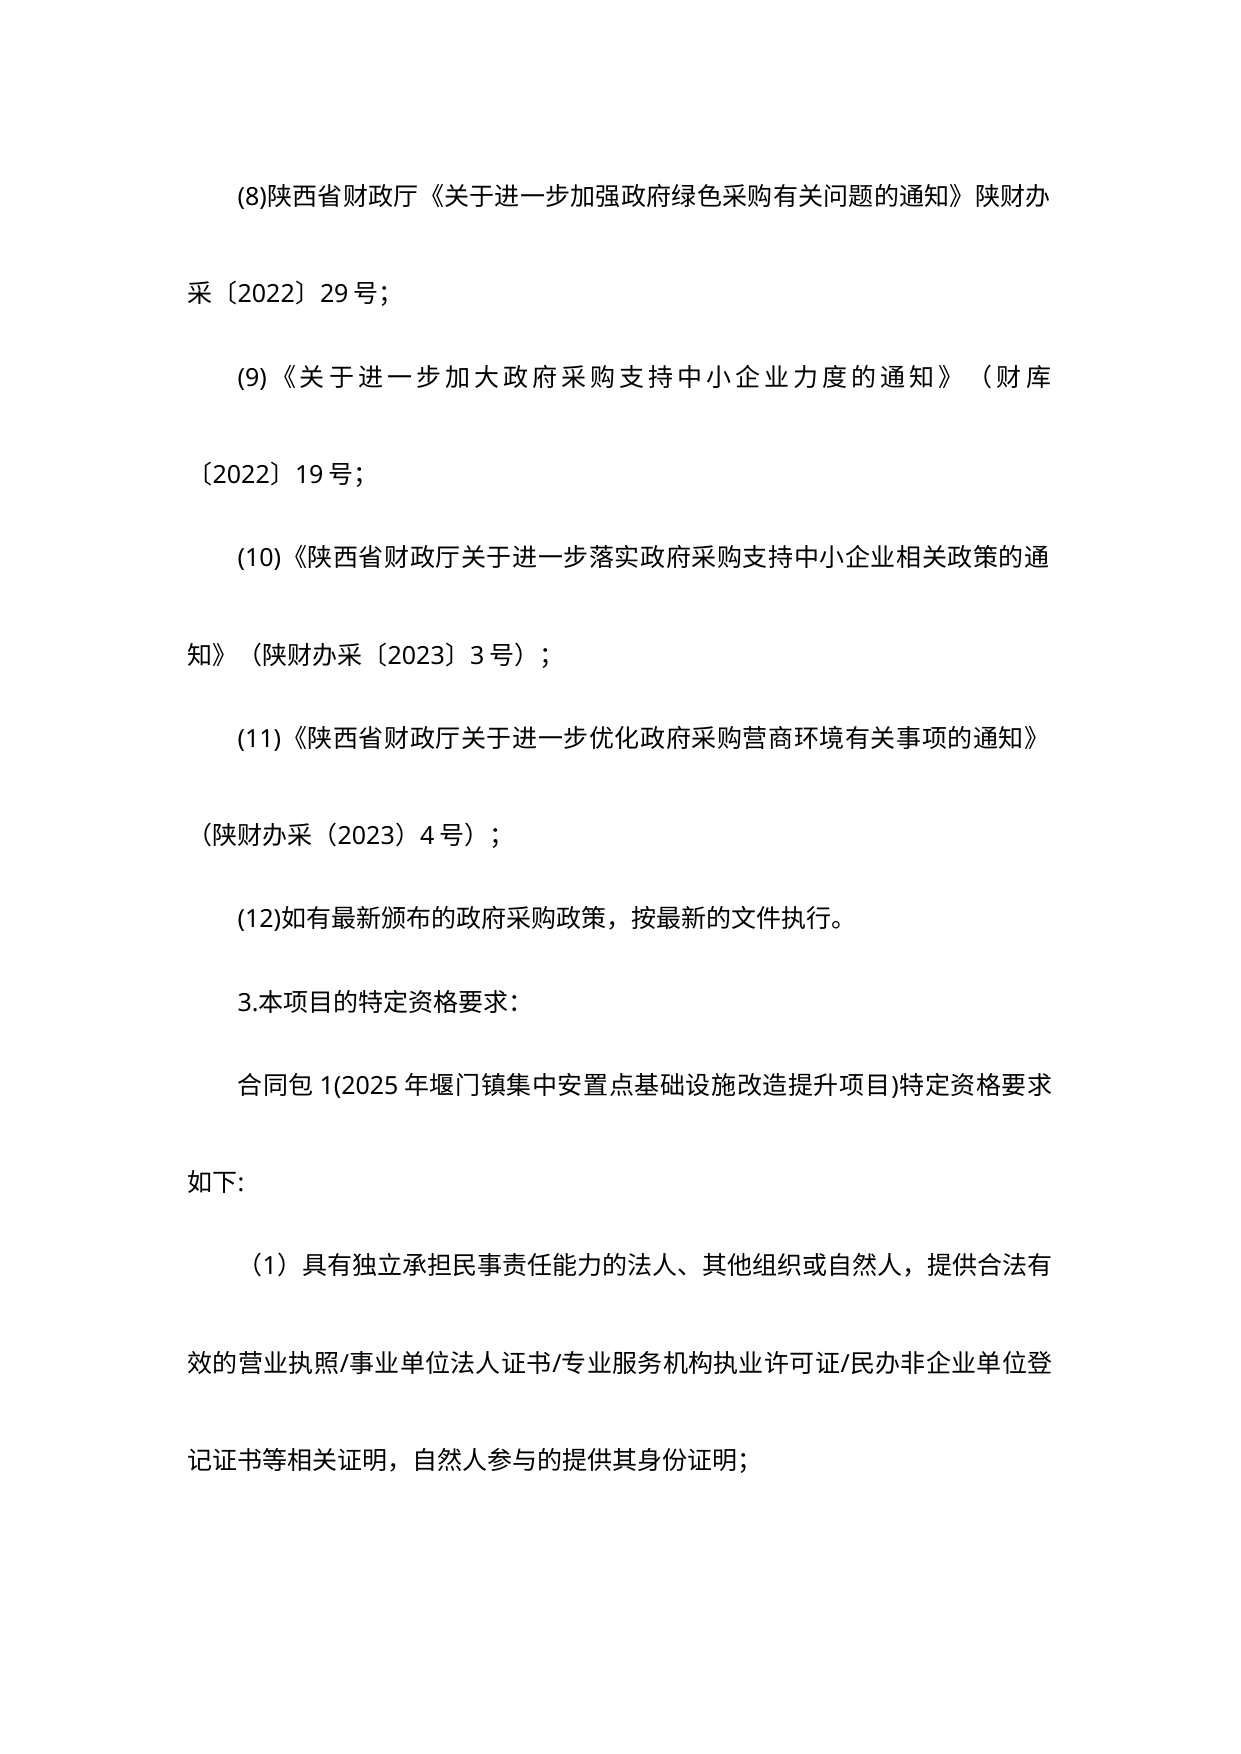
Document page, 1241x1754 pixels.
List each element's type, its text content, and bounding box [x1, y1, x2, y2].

text 合同包1(2025年堰门镇集中安置点基础设施改造提升项目)特定资格要求如下: [187, 1051, 1053, 1213]
text (11)《陕西省财政厅关于进一步优化政府采购营商环境有关事项的通知》（陕财办采（2023）4号）； [187, 704, 1053, 866]
text (12)如有最新颁布的政府采购政策，按最新的文件执行。 [187, 884, 1053, 949]
text (8)陕西省财政厅《关于进一步加强政府绿色采购有关问题的通知》陕财办采〔2022〕29号； [187, 162, 1053, 324]
text （1）具有独立承担民事责任能力的法人、其他组织或自然人，提供合法有效的营业执照/事业单位法人证书/专业服务机构执业许可证/民办非企业单位登记证书等相关证明，自然人参与的提供其身份证明； [187, 1231, 1053, 1491]
text (9)《关于进一步加大政府采购支持中小企业力度的通知》（财库〔2022〕19号； [187, 343, 1053, 505]
text (10)《陕西省财政厅关于进一步落实政府采购支持中小企业相关政策的通知》（陕财办采〔2023〕3号）； [187, 523, 1053, 686]
text 3.本项目的特定资格要求： [187, 968, 1053, 1033]
